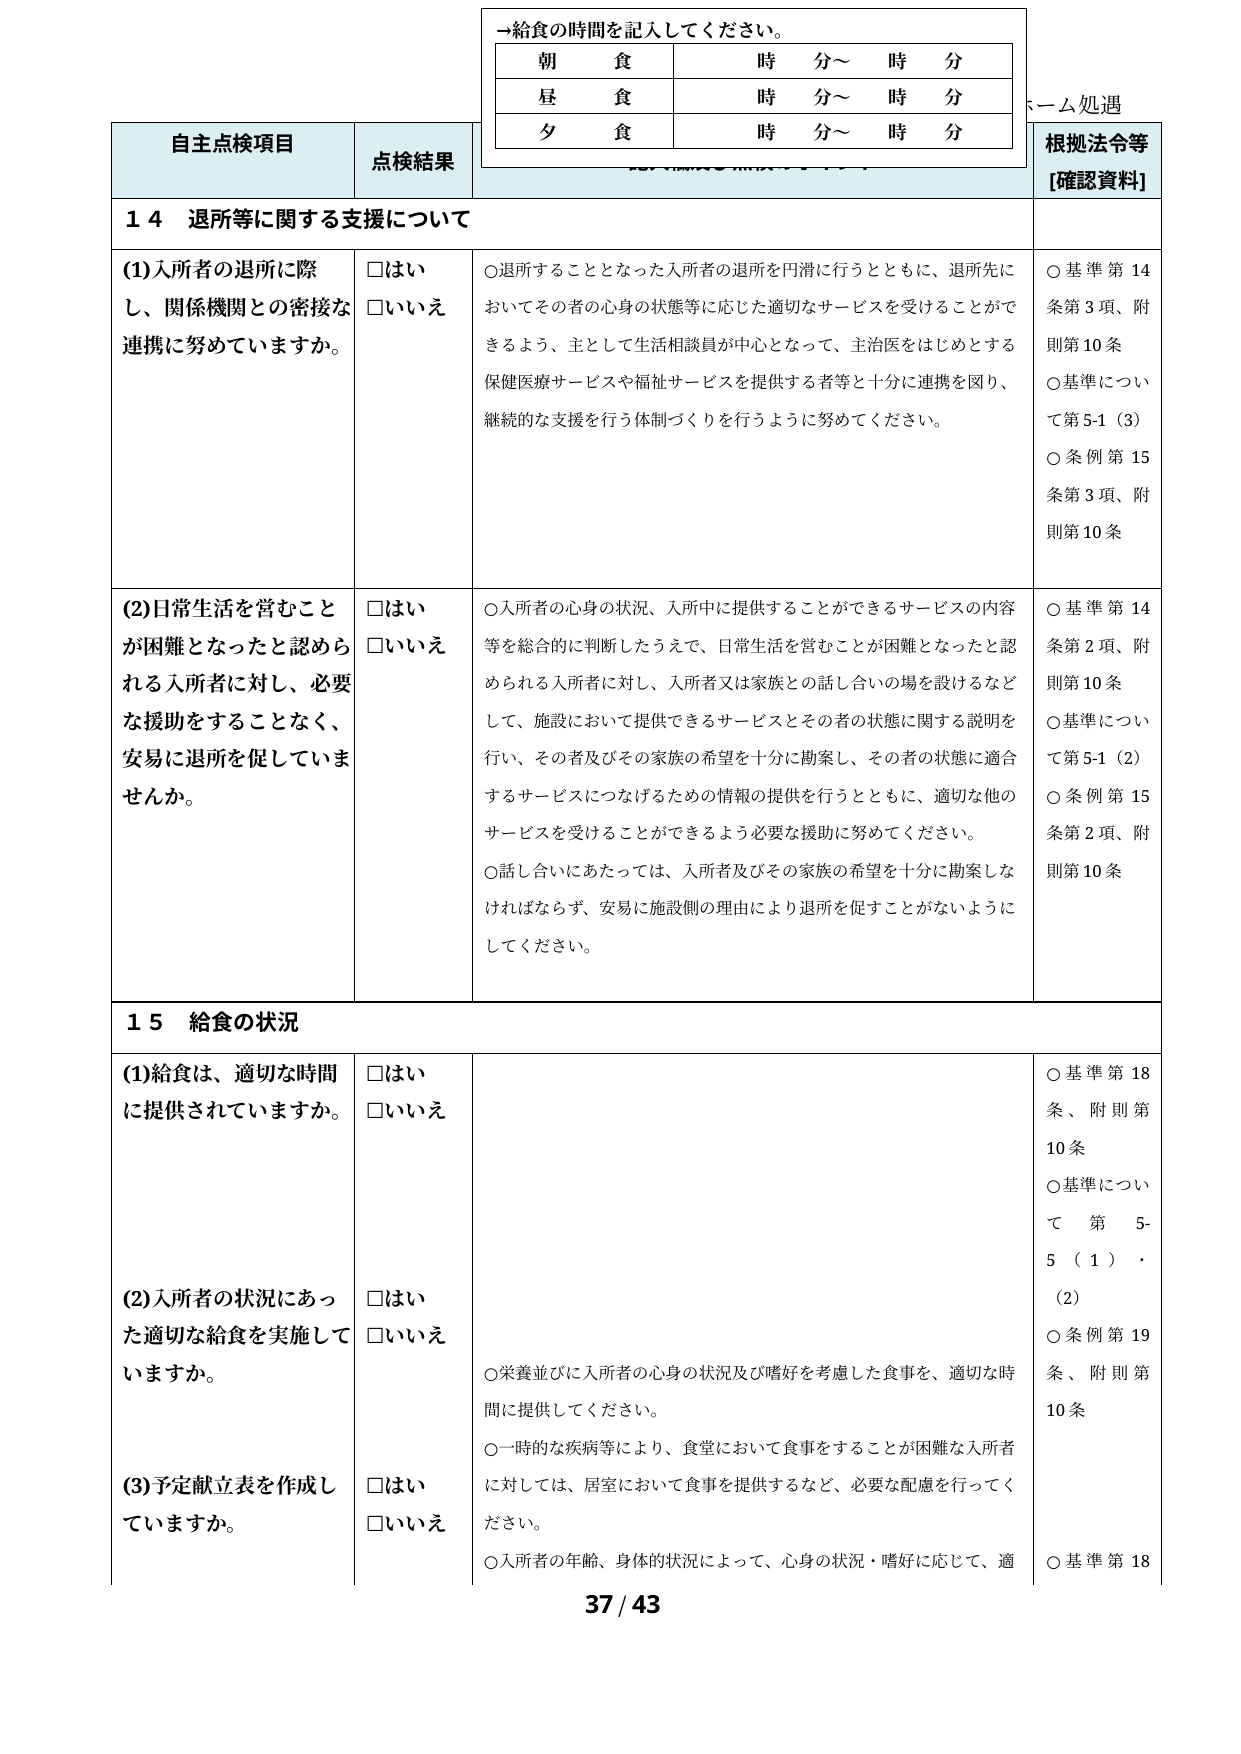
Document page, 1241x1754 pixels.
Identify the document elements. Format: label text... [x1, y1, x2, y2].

table_cell ○基準第14条第3項、附則第10条 ○基準について第5-1（3） ○条例第15条第3項、附則第10条 [1034, 250, 1161, 588]
table_header 根拠法令等 [確認資料] [1034, 123, 1161, 198]
table_cell はい いいえ はい いいえ はい いいえ [355, 1054, 472, 1585]
table_cell (1)給食は、適切な時間に提供されていますか。 (2)入所者の状況にあった適切な給食を実施していますか。 (3)予定献立表を作成していますか。 [112, 1054, 354, 1585]
table_cell はい いいえ [355, 589, 472, 1001]
table_cell (2)日常生活を営むことが困難となったと認められる入所者に対し、必要な援助をすることなく、安易に退所を促していませんか。 [112, 589, 354, 1001]
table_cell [1034, 1541, 1161, 1585]
table_cell はい いいえ [355, 250, 472, 588]
table_cell １４ 退所等に関する支援について [112, 199, 1033, 249]
table_cell ○栄養並びに入所者の心身の状況及び嗜好を考慮した食事を、適切な時間に提供してください。 ○一時的な疾病等により、食堂において食事をすることが困難な入所者に対しては、居室において食事を提供するなど、必要な配慮を行ってください。 [473, 1054, 1033, 1541]
table_header 点検結果 [355, 123, 472, 198]
table_cell ○退所することとなった入所者の退所を円滑に行うとともに、退所先においてその者の心身の状態等に応じた適切なサービスを受けることができるよう、主として生活相談員が中心となって、主治医をはじめとする保健医療サービスや福祉サービスを提供する者等と十分に連携を図り、継続的な支援を行う体制づくりを行うように努めてください。 [473, 250, 1033, 588]
table_cell [1034, 199, 1161, 249]
table_header 自主点検項目 [112, 123, 354, 198]
table_cell １５ 給食の状況 [112, 1003, 1161, 1052]
table_cell ○基準第18条、附則第10条 ○基準について第5-5（1）・（2） ○条例第19条、附則第10条 [1034, 1054, 1161, 1541]
table_cell (1)入所者の退所に際し、関係機関との密接な連携に努めていますか。 [112, 250, 354, 588]
table_cell ○基準第14条第2項、附則第10条 ○基準について第5-1（2） ○条例第15条第2項、附則第10条 [1034, 589, 1161, 1001]
table_header 記入欄及び点検のポイント [473, 123, 1033, 198]
table_cell ○入所者の心身の状況、入所中に提供することができるサービスの内容等を総合的に判断したうえで、日常生活を営むことが困難となったと認められる入所者に対し、入所者又は家族との話し合いの場を設けるなどして、施設において提供できるサービスとその者の状態に関する説明を行い、その者及びその家族の希望を十分に勘案し、その者の状態に適合するサービスにつなげるための情報の提供を行うとともに、適切な他のサービスを受けることができるよう必要な援助に努めてください。 ○話し合いにあたっては、入所者及びその家族の希望を十分に勘案しなければならず、安易に施設側の理由により退所を促すことがないようにしてください。 [473, 589, 1033, 1001]
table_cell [473, 1541, 1033, 1585]
